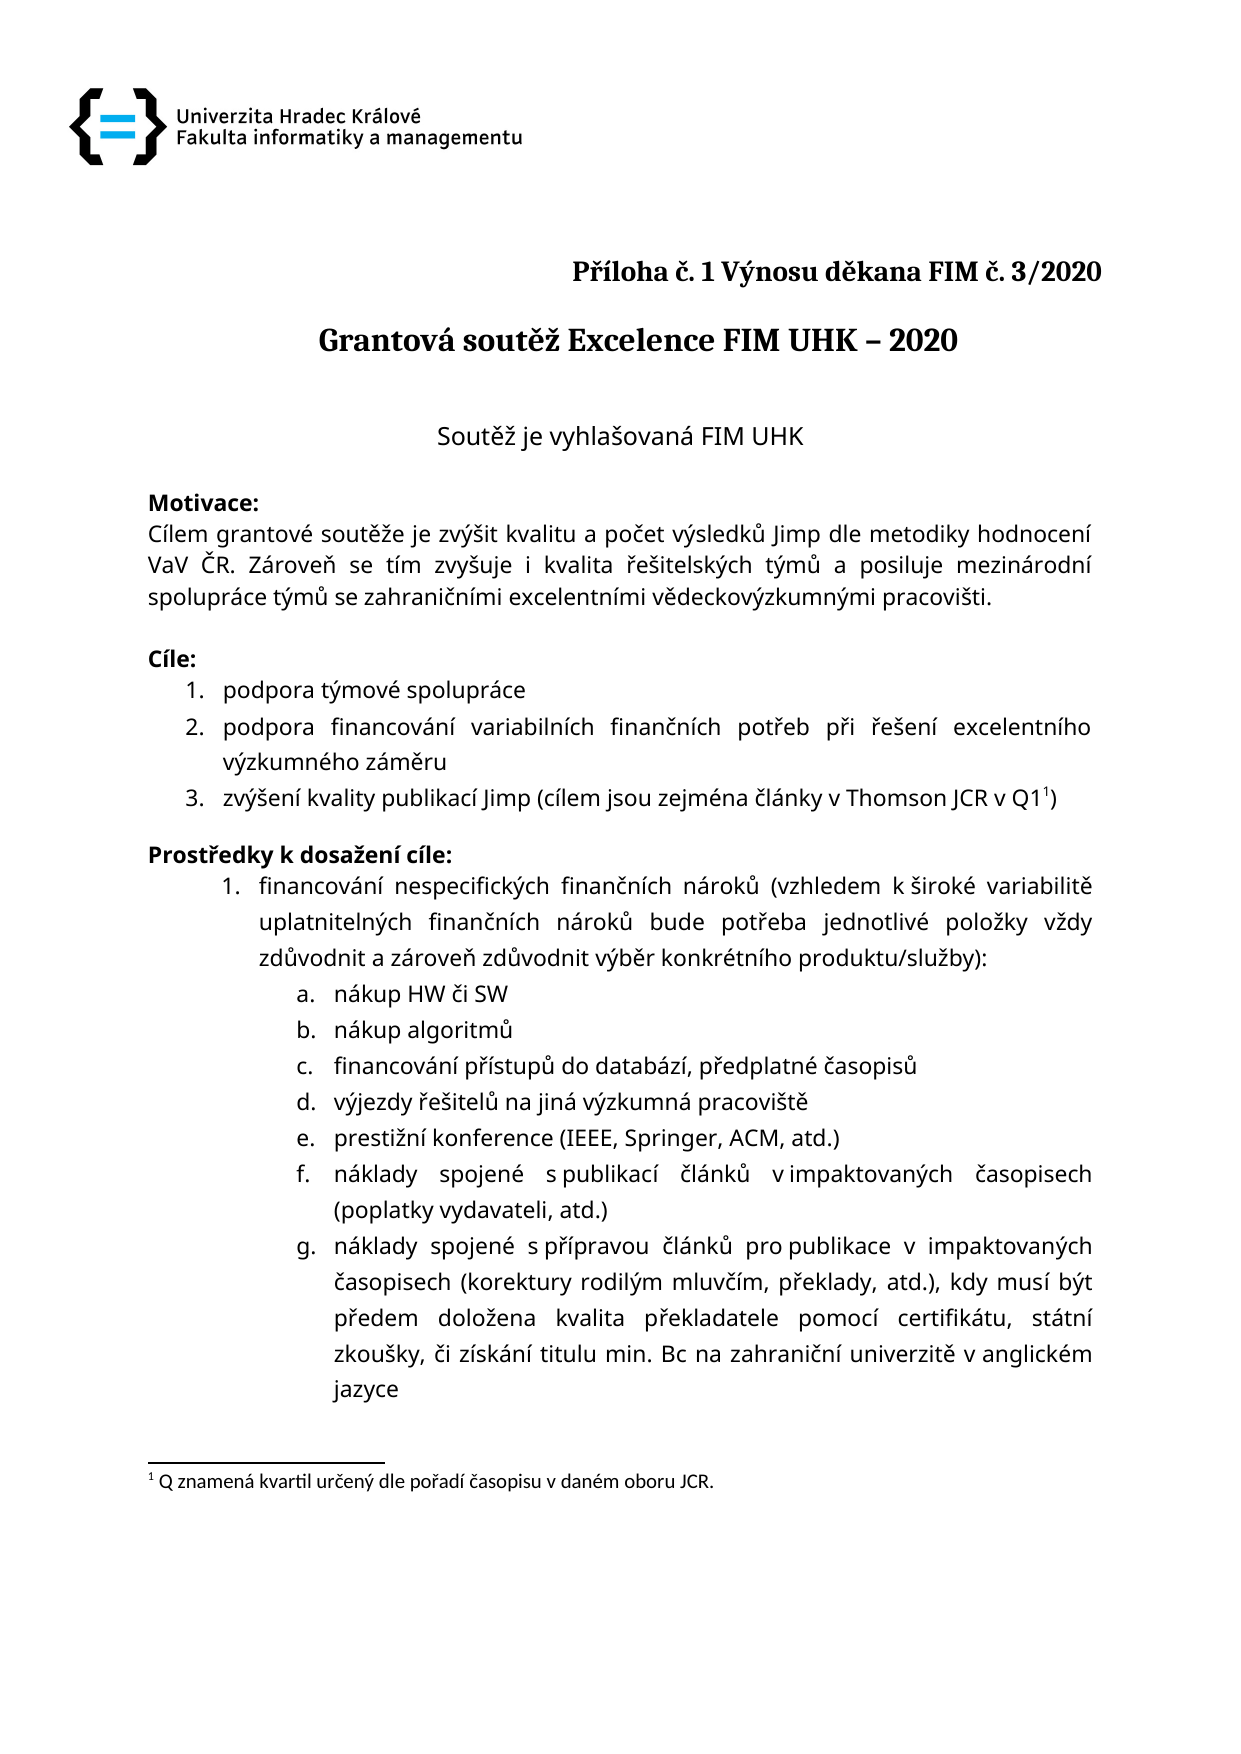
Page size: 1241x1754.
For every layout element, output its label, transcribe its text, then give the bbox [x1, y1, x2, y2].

text Cílem grantové soutěže je zvýšit kvalitu a počet výsledků Jimp dle metodiky hodnocení VaV ČR. Zároveň se tím zvyšuje i kvalita řešitelských týmů a posiluje mezinárodní spolupráce týmů se zahraničními excelentními vědeckovýzkumnými pracovišti. [148, 518, 1092, 612]
list financování přístupů do databází, předplatné časopisů [296, 1050, 1092, 1081]
list zvýšení kvality publikací Jimp (cílem jsou zejména články v Thomson JCR v Q1) [185, 782, 1092, 813]
list nákup algoritmů [296, 1014, 1092, 1045]
list podpora financování variabilních finančních potřeb při řešení excelentního výzkumného záměru [185, 710, 1092, 778]
list nákup HW či SW [296, 978, 1092, 1009]
text Prostředky k dosažení cíle: [148, 839, 1092, 870]
text Cíle: [148, 643, 1092, 674]
list podpora týmové spolupráce [185, 674, 1092, 706]
list výjezdy řešitelů na jiná výzkumná pracoviště [296, 1086, 1092, 1117]
text Soutěž je vyhlašovaná FIM UHK [148, 317, 1092, 453]
list náklady spojené s přípravou článků pro publikace v impaktovaných časopisech (korektury rodilým mluvčím, překlady, atd.), kdy musí být předem doložena kvalita překladatele pomocí certifikátu, státní zkoušky, či získání titulu min. Bc na zahraniční univerzitě v anglickém jazyce [296, 1230, 1092, 1405]
list náklady spojené s publikací článků v impaktovaných časopisech (poplatky vydavateli, atd.) [296, 1158, 1092, 1225]
text Motivace: [148, 487, 1092, 518]
list financování nespecifických finančních nároků (vzhledem k široké variabilitě uplatnitelných finančních nároků bude potřeba jednotlivé položky vždy zdůvodnit a zároveň zdůvodnit výběr konkrétního produktu/služby): [221, 870, 1092, 973]
list prestižní konference (IEEE, Springer, ACM, atd.) [296, 1122, 1092, 1153]
picture [59, 76, 543, 177]
